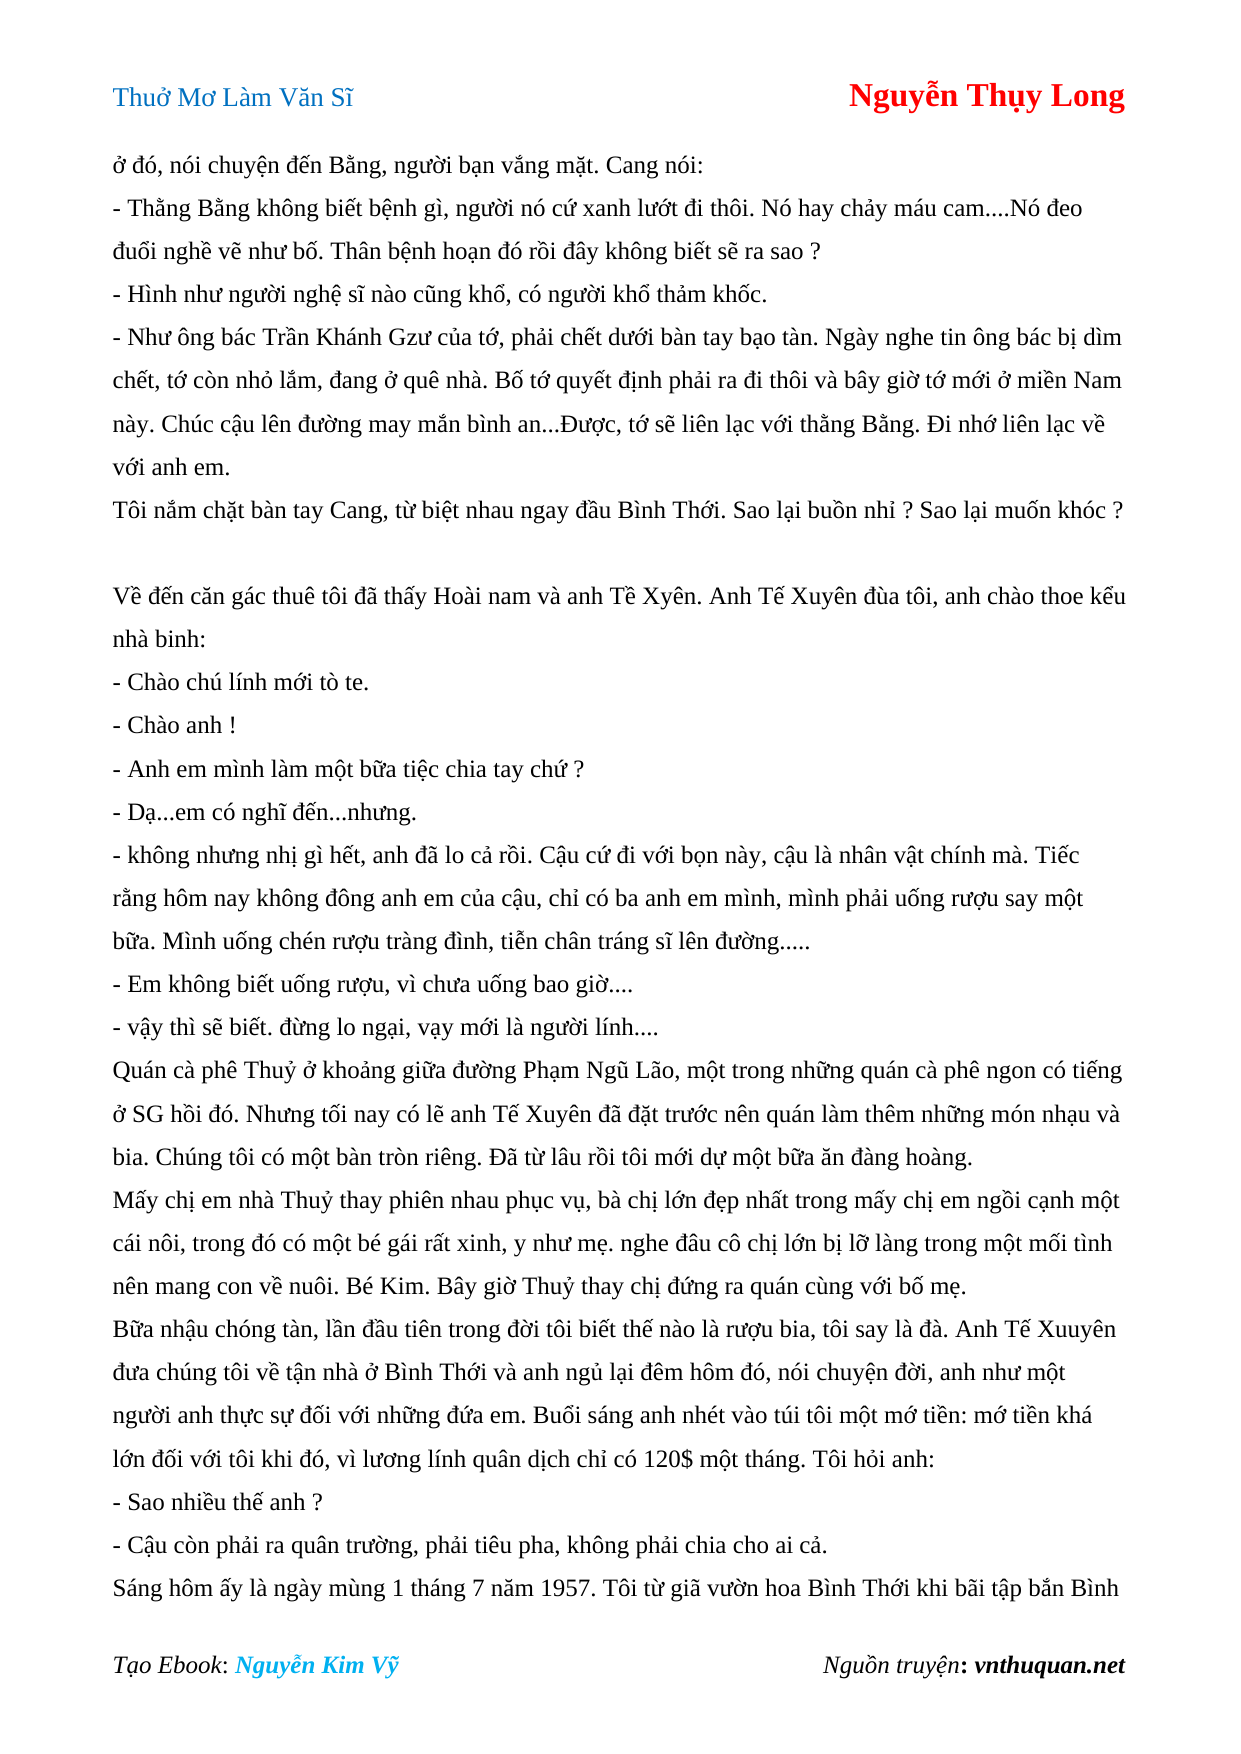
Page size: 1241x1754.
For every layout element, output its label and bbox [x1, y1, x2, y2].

text [112, 150, 1128, 1602]
